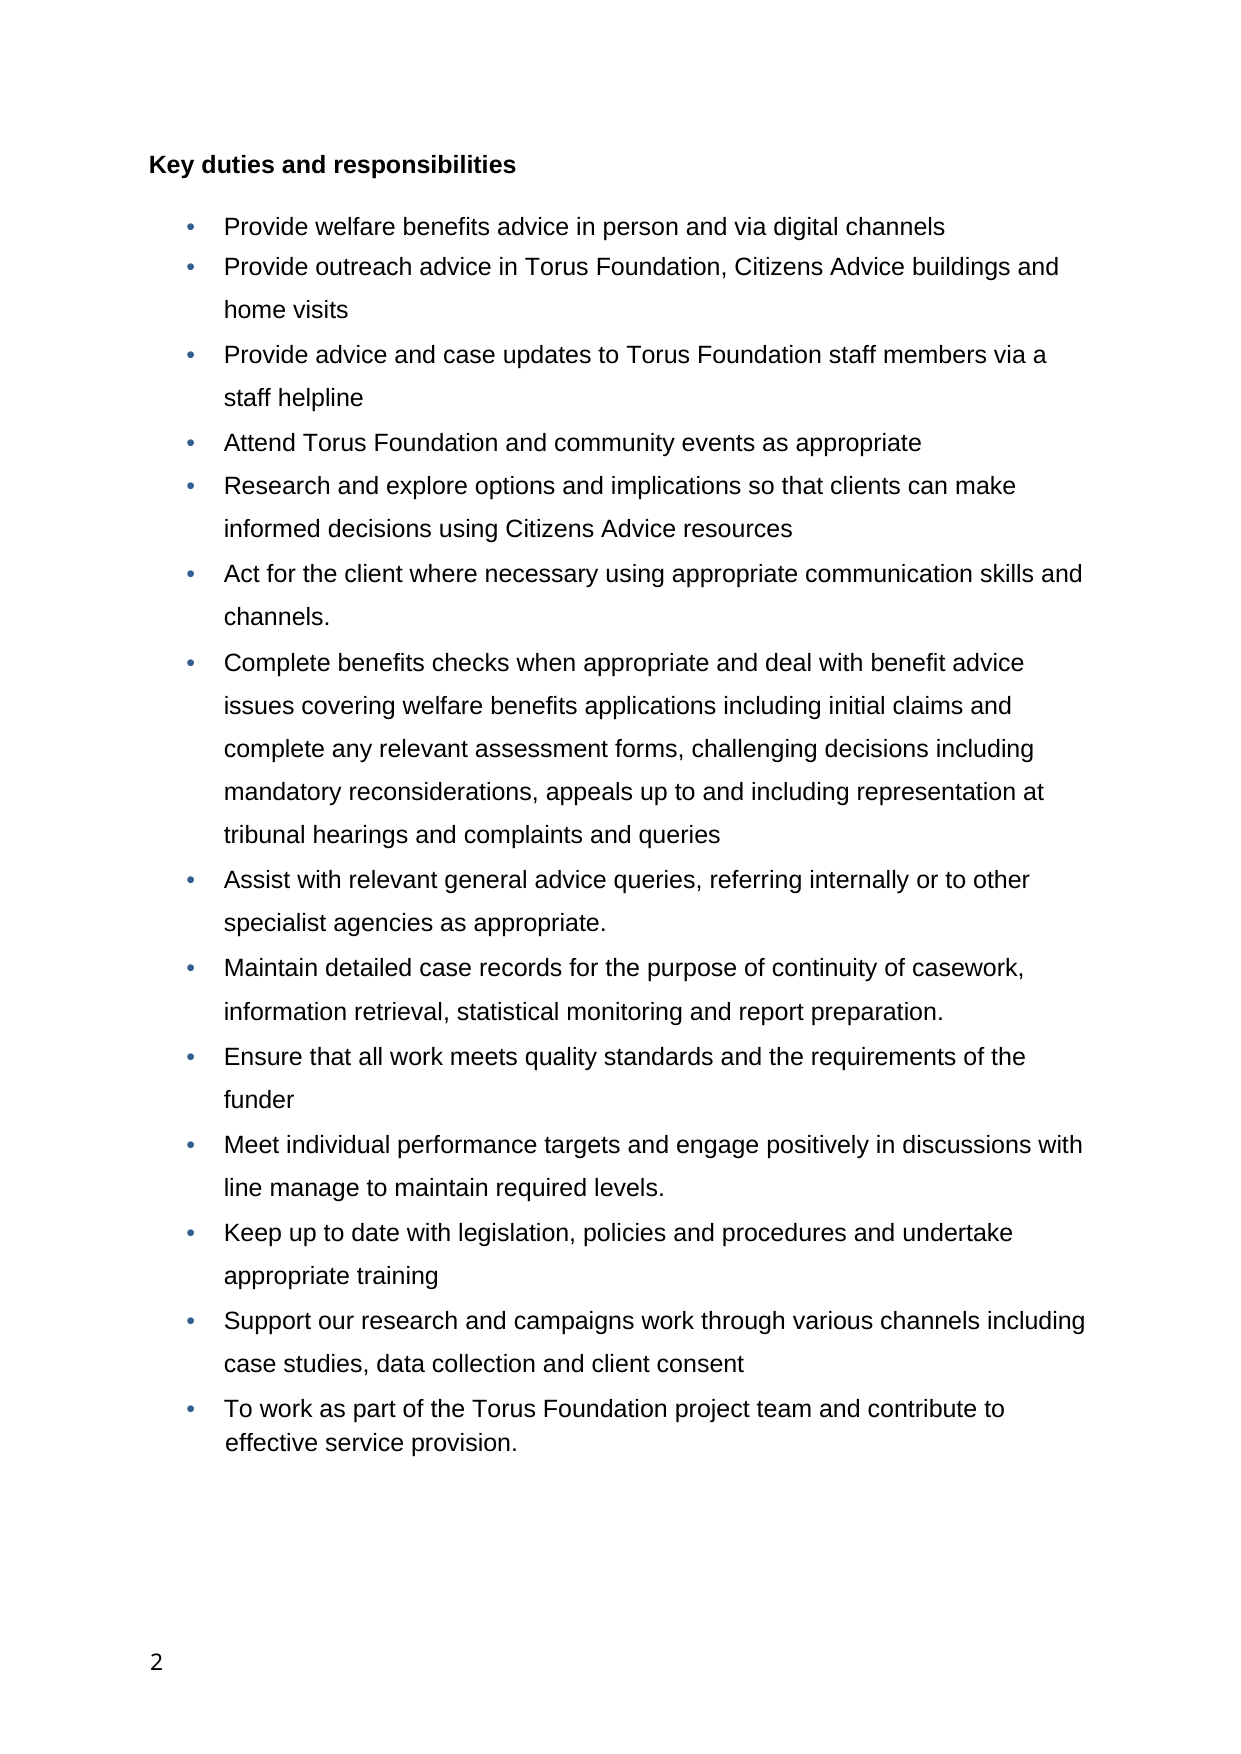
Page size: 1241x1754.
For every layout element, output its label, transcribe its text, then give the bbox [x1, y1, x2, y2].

list Provide advice and case updates to Torus Foundation staff members via a staff helpline [186, 340, 1089, 412]
list Meet individual performance targets and engage positively in discussions with line manage to maintain required levels. [186, 1130, 1089, 1202]
list Act for the client where necessary using appropriate communication skills and channels. [186, 559, 1089, 631]
list Provide outreach advice in Torus Foundation, Citizens Advice buildings and home visits [186, 252, 1089, 324]
list Ensure that all work meets quality standards and the requirements of the funder [186, 1042, 1089, 1113]
list Attend Torus Foundation and community events as appropriate [186, 428, 1089, 457]
list Research and explore options and implications so that clients can make informed decisions using Citizens Advice resources [186, 471, 1089, 543]
list Complete benefits checks when appropriate and deal with benefit advice issues covering welfare benefits applications including initial claims and complete any relevant assessment forms, challenging decisions including mandatory reconsiderations, appeals up to and including representation at tribunal hearings and complaints and queries [186, 647, 1089, 849]
text effective service provision. [225, 1427, 1089, 1456]
list Keep up to date with legislation, policies and procedures and undertake appropriate training [186, 1218, 1089, 1290]
list To work as part of the Torus Foundation project team and contribute to [186, 1394, 1089, 1423]
list Provide welfare benefits advice in person and via digital channels [186, 212, 1089, 240]
subtitle Key duties and responsibilities [148, 150, 1089, 179]
list Support our research and campaigns work through various channels including case studies, data collection and client consent [186, 1306, 1089, 1378]
list Maintain detailed case records for the purpose of continuity of casework, information retrieval, statistical monitoring and report preparation. [186, 953, 1089, 1025]
list Assist with relevant general advice queries, referring internally or to other specialist agencies as appropriate. [186, 865, 1089, 937]
